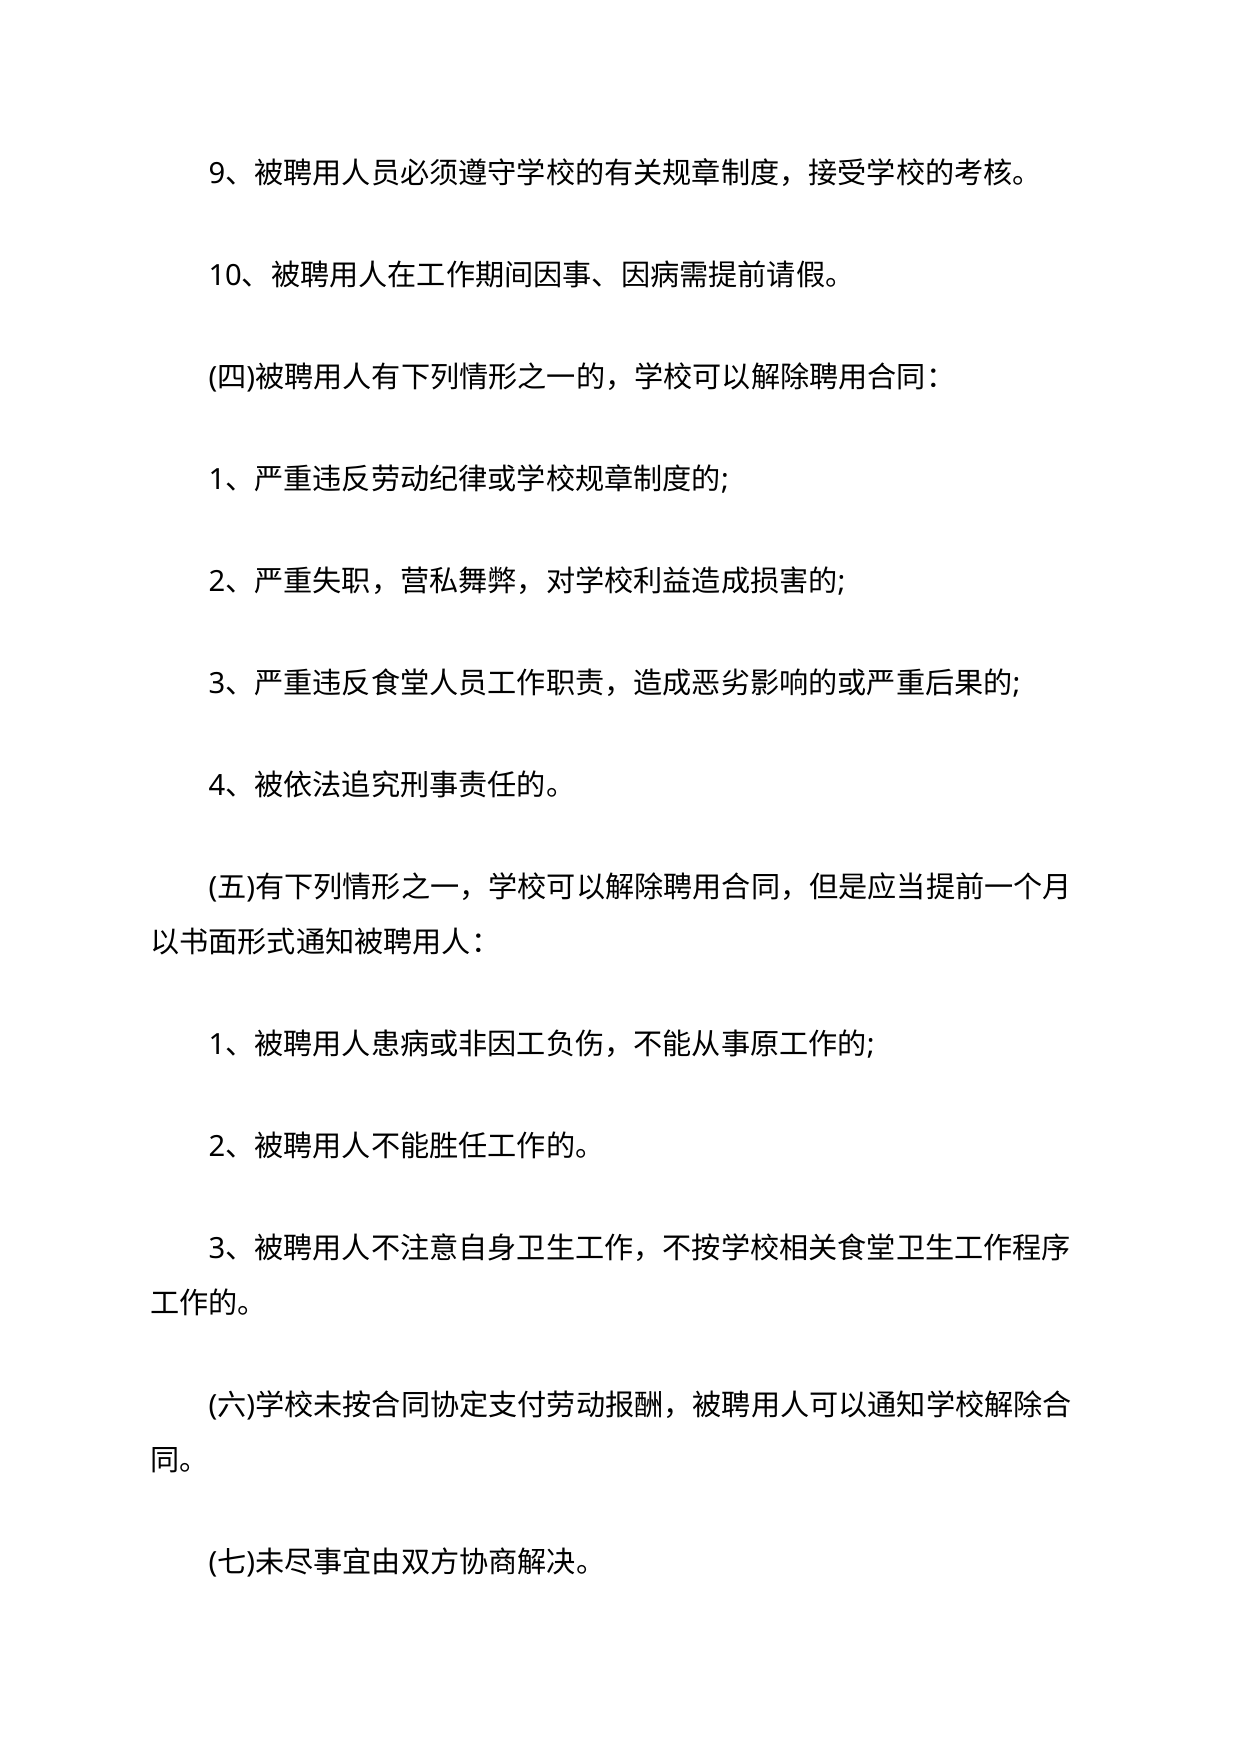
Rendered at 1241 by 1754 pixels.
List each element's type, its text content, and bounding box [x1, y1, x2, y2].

text 3、被聘用人不注意自身卫生工作，不按学校相关食堂卫生工作程序工作的。 [150, 1224, 1090, 1322]
text 2、严重失职，营私舞弊，对学校利益造成损害的; [150, 558, 1090, 600]
text 2、被聘用人不能胜任工作的。 [150, 1123, 1090, 1165]
text (四)被聘用人有下列情形之一的，学校可以解除聘用合同： [150, 354, 1090, 396]
text (五)有下列情形之一，学校可以解除聘用合同，但是应当提前一个月以书面形式通知被聘用人： [150, 864, 1090, 961]
text (七)未尽事宜由双方协商解决。 [150, 1538, 1090, 1581]
text 4、被依法追究刑事责任的。 [150, 762, 1090, 804]
text 1、严重违反劳动纪律或学校规章制度的; [150, 456, 1090, 498]
text 10、被聘用人在工作期间因事、因病需提前请假。 [150, 252, 1090, 294]
text 9、被聘用人员必须遵守学校的有关规章制度，接受学校的考核。 [150, 150, 1090, 192]
text 3、严重违反食堂人员工作职责，造成恶劣影响的或严重后果的; [150, 660, 1090, 702]
text 1、被聘用人患病或非因工负伤，不能从事原工作的; [150, 1021, 1090, 1063]
text (六)学校未按合同协定支付劳动报酬，被聘用人可以通知学校解除合同。 [150, 1381, 1090, 1479]
